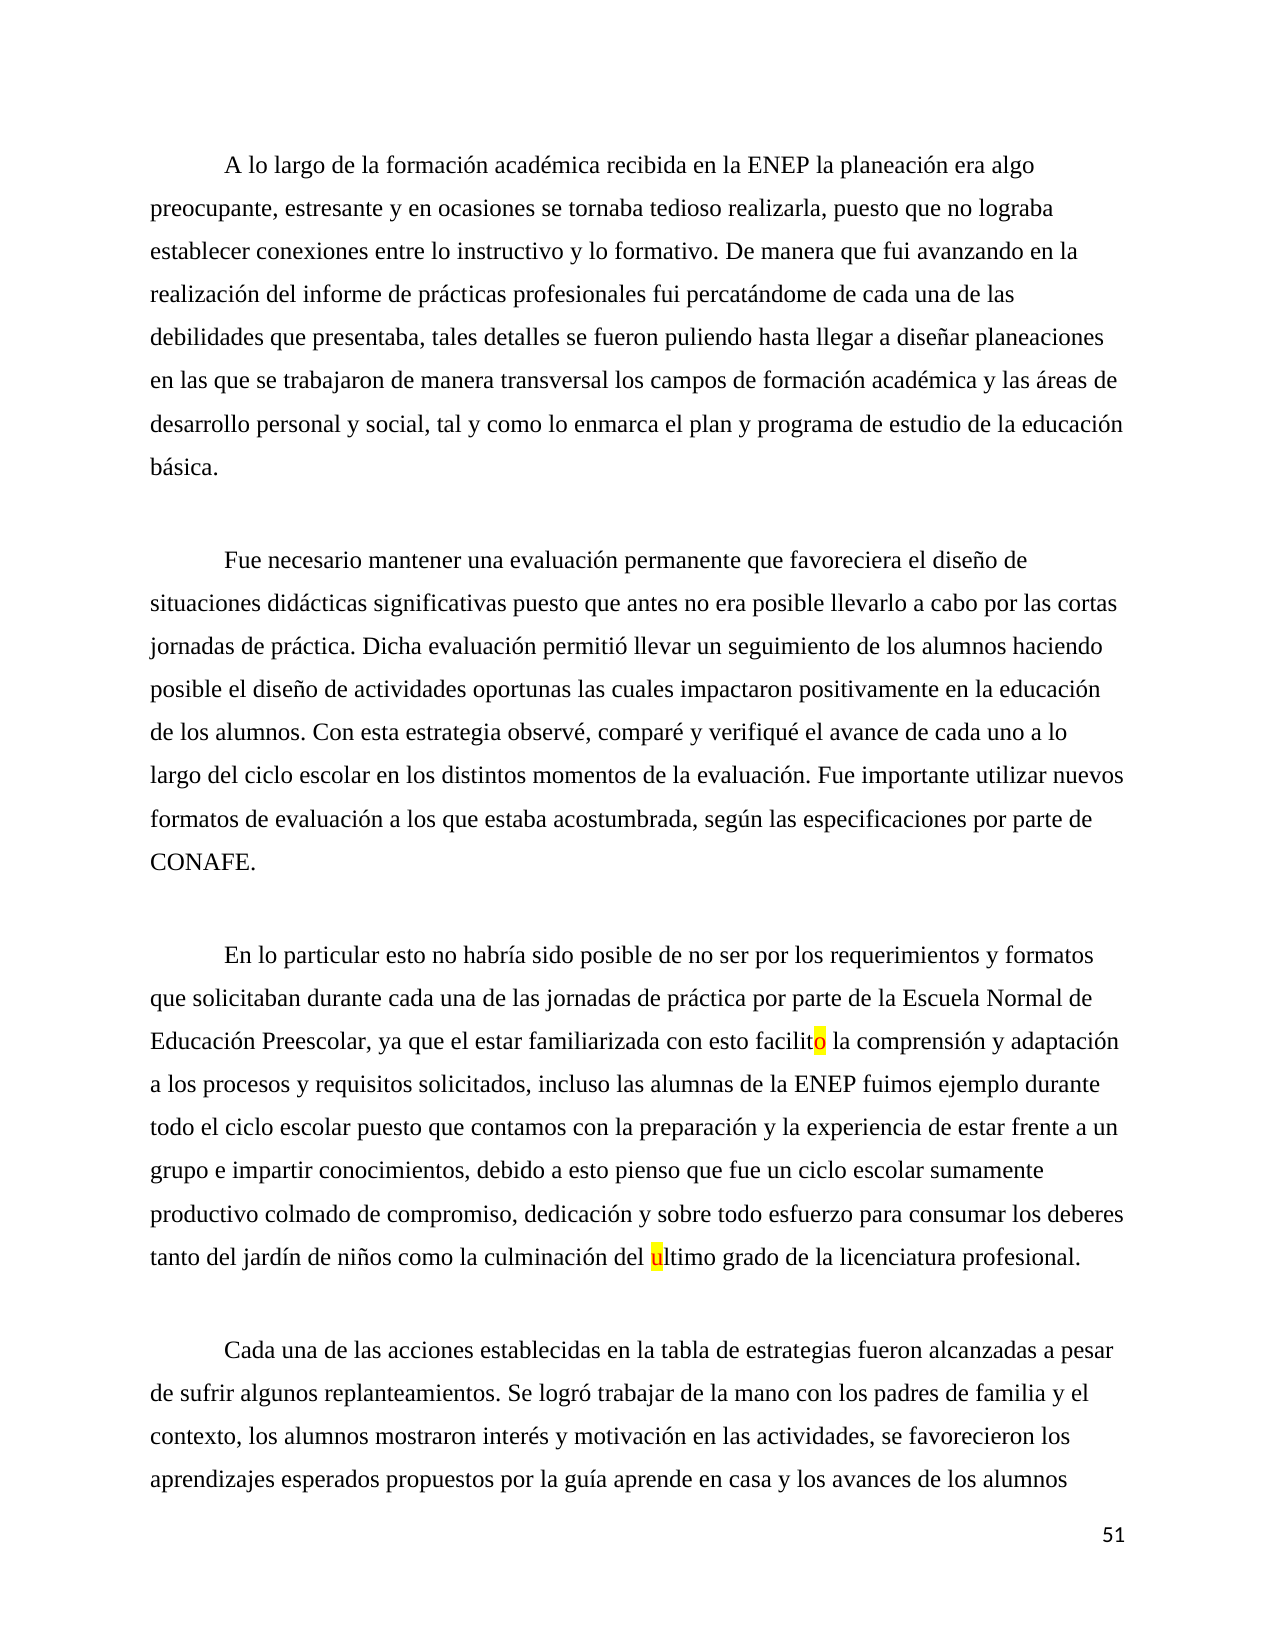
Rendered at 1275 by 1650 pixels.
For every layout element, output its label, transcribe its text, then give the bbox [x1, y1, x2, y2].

text Fue necesario mantener una evaluación permanente que favoreciera el diseño de situaciones didácticas significativas puesto que antes no era posible llevarlo a cabo por las cortas jornadas de práctica. Dicha evaluación permitió llevar un seguimiento de los alumnos haciendo posible el diseño de actividades oportunas las cuales impactaron positivamente en la educación de los alumnos. Con esta estrategia observé, comparé y verifiqué el avance de cada uno a lo largo del ciclo escolar en los distintos momentos de la evaluación. Fue importante utilizar nuevos formatos de evaluación a los que estaba acostumbrada, según las especificaciones por parte de CONAFE. [150, 545, 1125, 876]
text En lo particular esto no habría sido posible de no ser por los requerimientos y formatos que solicitaban durante cada una de las jornadas de práctica por parte de la Escuela Normal de Educación Preescolar, ya que el estar familiarizada con esto facilito la comprensión y adaptación a los procesos y requisitos solicitados, incluso las alumnas de la ENEP fuimos ejemplo durante todo el ciclo escolar puesto que contamos con la preparación y la experiencia de estar frente a un grupo e impartir conocimientos, debido a esto pienso que fue un ciclo escolar sumamente productivo colmado de compromiso, dedicación y sobre todo esfuerzo para consumar los deberes tanto del jardín de niños como la culminación del ultimo grado de la licenciatura profesional. [150, 940, 1125, 1271]
text A lo largo de la formación académica recibida en la ENEP la planeación era algo preocupante, estresante y en ocasiones se tornaba tedioso realizarla, puesto que no lograba establecer conexiones entre lo instructivo y lo formativo. De manera que fui avanzando en la realización del informe de prácticas profesionales fui percatándome de cada una de las debilidades que presentaba, tales detalles se fueron puliendo hasta llegar a diseñar planeaciones en las que se trabajaron de manera transversal los campos de formación académica y las áreas de desarrollo personal y social, tal y como lo enmarca el plan y programa de estudio de la educación básica. [150, 150, 1125, 481]
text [150, 1335, 1125, 1493]
